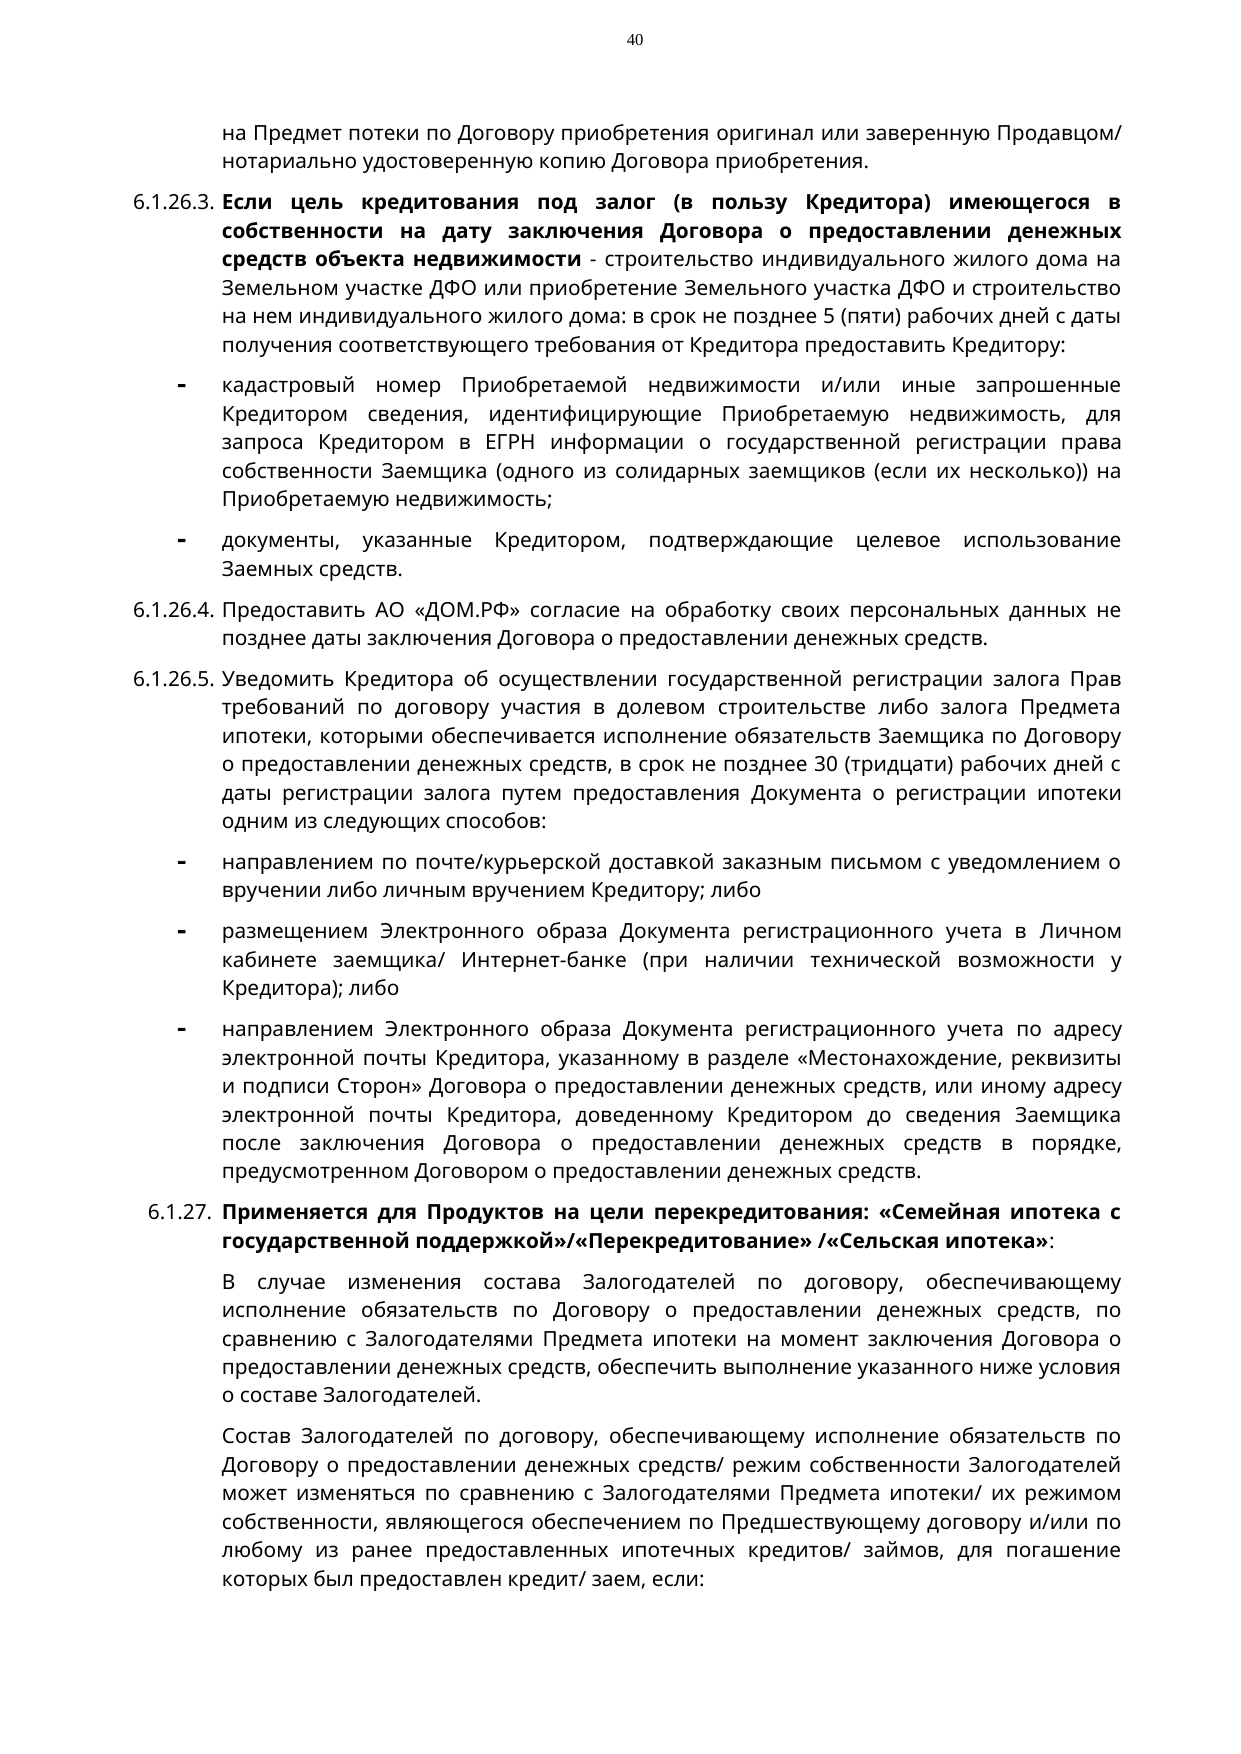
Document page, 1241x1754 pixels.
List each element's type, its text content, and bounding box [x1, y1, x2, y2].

list Предоставить АО «ДОМ.РФ» согласие на обработку своих персональных данных не позднее даты заключения Договора о предоставлении денежных средств. [133, 595, 1122, 652]
list размещением Электронного образа Документа регистрационного учета в Личном кабинете заемщика/ Интернет-банке (при наличии технической возможности у Кредитора); либо [177, 917, 1122, 1002]
list Состав Залогодателей по договору, обеспечивающему исполнение обязательств по Договору о предоставлении денежных средств/ режим собственности Залогодателей может изменяться по сравнению с Залогодателями Предмета ипотеки/ их режимом собственности, являющегося обеспечением по Предшествующему договору и/или по любому из ранее предоставленных ипотечных кредитов/ займов, для погашение которых был предоставлен кредит/ заем, если: [222, 1422, 1122, 1592]
list Если цель кредитования под залог (в пользу Кредитора) имеющегося в собственности на дату заключения Договора о предоставлении денежных средств объекта недвижимости - строительство индивидуального жилого дома на Земельном участке ДФО или приобретение Земельного участка ДФО и строительство на нем индивидуального жилого дома: в срок не позднее 5 (пяти) рабочих дней с даты получения соответствующего требования от Кредитора предоставить Кредитору: [133, 187, 1122, 358]
list направлением по почте/курьерской доставкой заказным письмом с уведомлением о вручении либо личным вручением Кредитору; либо [177, 847, 1122, 904]
list кадастровый номер Приобретаемой недвижимости и/или иные запрошенные Кредитором сведения, идентифицирующие Приобретаемую недвижимость, для запроса Кредитором в ЕГРН информации о государственной регистрации права собственности Заемщика (одного из солидарных заемщиков (если их несколько)) на Приобретаемую недвижимость; [177, 371, 1122, 513]
list Применяется для Продуктов на цели перекредитования: «Семейная ипотека с государственной поддержкой»/«Перекредитование» /«Сельская ипотека»: [148, 1197, 1122, 1254]
list Уведомить Кредитора об осуществлении государственной регистрации залога Прав требований по договору участия в долевом строительстве либо залога Предмета ипотеки, которыми обеспечивается исполнение обязательств Заемщика по Договору о предоставлении денежных средств, в срок не позднее 30 (тридцати) рабочих дней с даты регистрации залога путем предоставления Документа о регистрации ипотеки одним из следующих способов: [133, 664, 1122, 835]
list документы, указанные Кредитором, подтверждающие целевое использование Заемных средств. [177, 525, 1122, 582]
list направлением Электронного образа Документа регистрационного учета по адресу электронной почты Кредитора, указанному в разделе «Местонахождение, реквизиты и подписи Сторон» Договора о предоставлении денежных средств, или иному адресу электронной почты Кредитора, доведенному Кредитором до сведения Заемщика после заключения Договора о предоставлении денежных средств в порядке, предусмотренном Договором о предоставлении денежных средств. [177, 1014, 1122, 1185]
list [133, 118, 1122, 175]
list В случае изменения состава Залогодателей по договору, обеспечивающему исполнение обязательств по Договору о предоставлении денежных средств, по сравнению с Залогодателями Предмета ипотеки на момент заключения Договора о предоставлении денежных средств, обеспечить выполнение указанного ниже условия о составе Залогодателей. [222, 1267, 1122, 1409]
